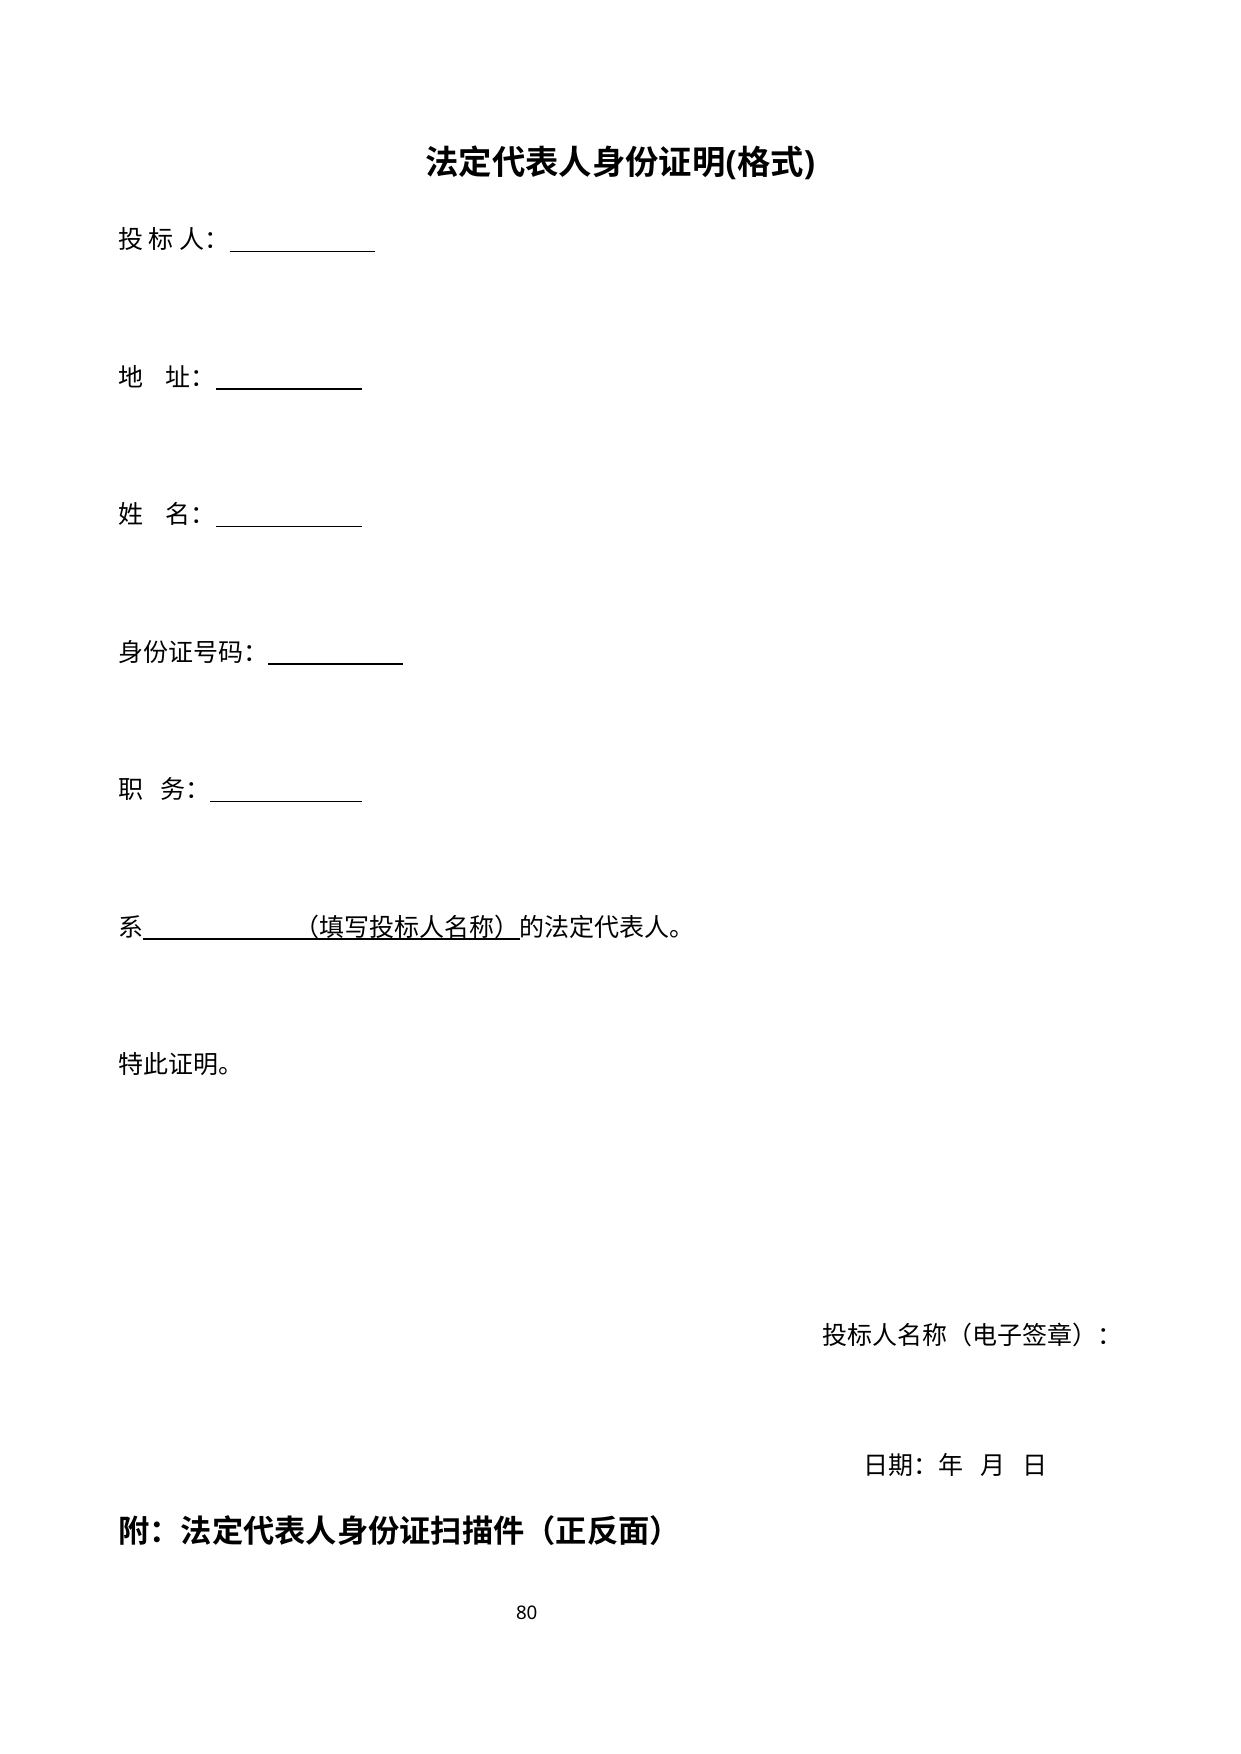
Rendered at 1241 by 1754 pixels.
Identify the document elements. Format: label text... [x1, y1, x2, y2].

text 投 标 人： [118, 205, 1122, 270]
text 特此证明。 [118, 1030, 1122, 1095]
text 日期：年 月 日 [118, 1431, 1047, 1496]
text 身份证号码： [118, 618, 1093, 683]
text 系 （填写投标人名称）的法定代表人。 [118, 893, 1122, 958]
text 附：法定代表人身份证扫描件（正反面） [118, 1496, 1122, 1561]
text 地 址： [118, 343, 1122, 408]
text 法定代表人身份证明(格式) [118, 128, 1122, 193]
text 投标人名称（电子签章）： [118, 1301, 1122, 1366]
text 职 务： [118, 755, 1093, 820]
text 姓 名： [118, 480, 1093, 545]
